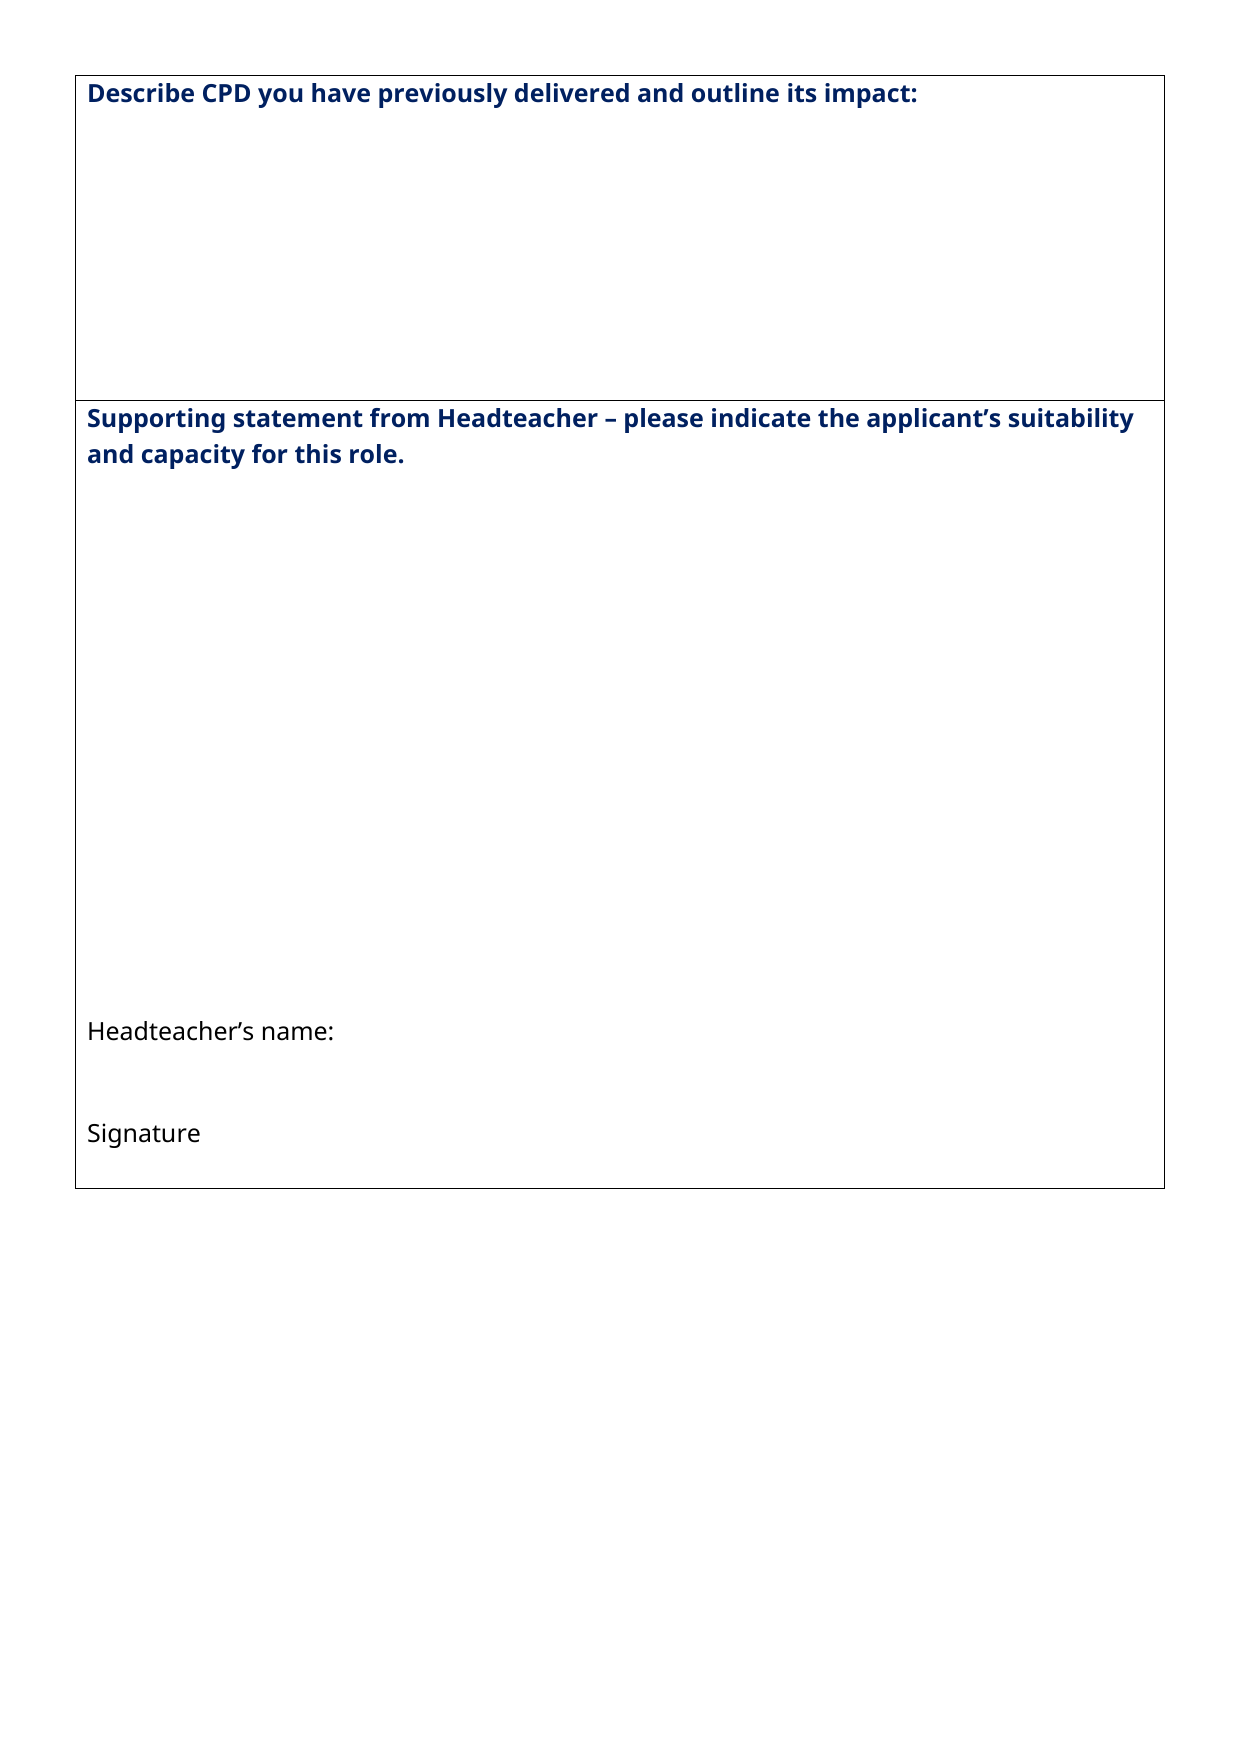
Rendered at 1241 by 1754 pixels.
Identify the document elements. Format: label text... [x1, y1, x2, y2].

table_cell Supporting statement from Headteacher – please indicate the applicant’s suitability and capacity for this role. Headteacher’s name: Signature [76, 401, 1164, 1187]
table_cell Describe CPD you have previously delivered and outline its impact: [76, 76, 1164, 400]
